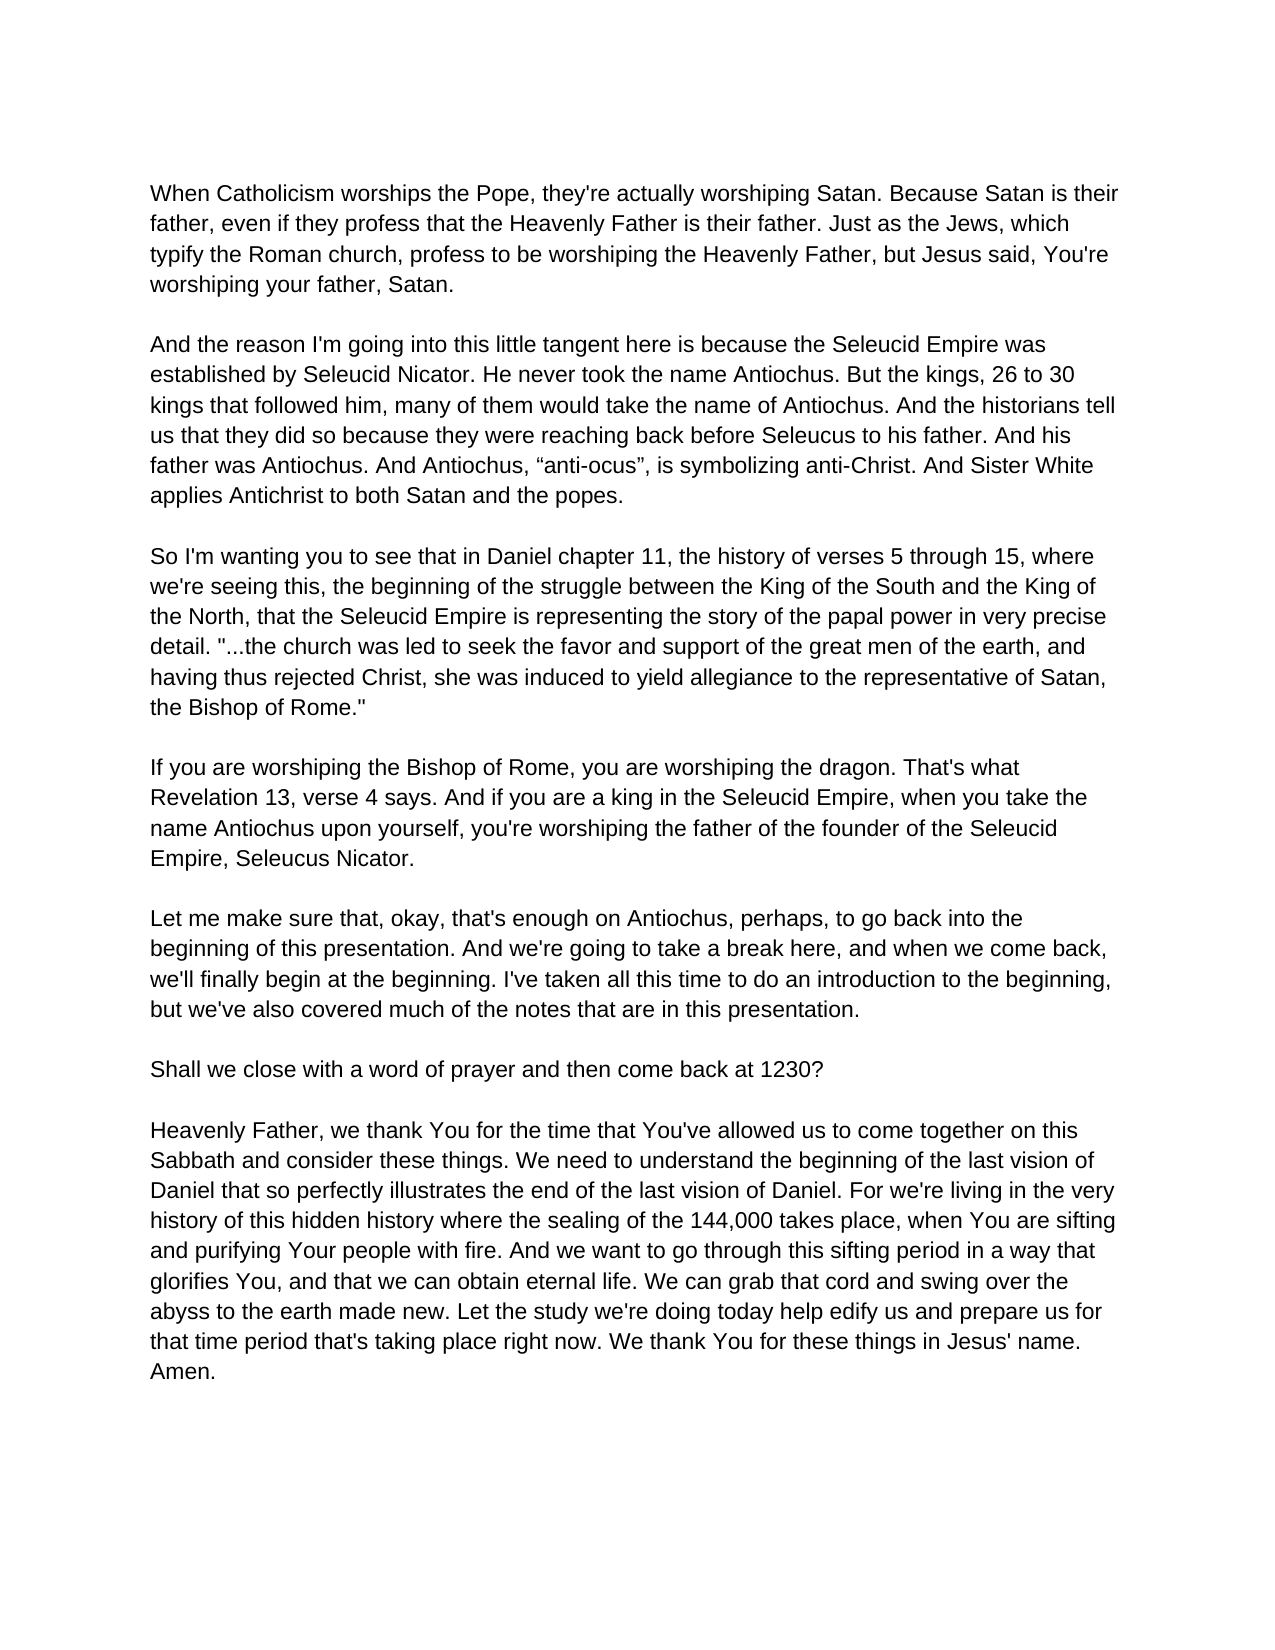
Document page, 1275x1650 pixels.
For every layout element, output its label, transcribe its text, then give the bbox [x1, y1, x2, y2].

text And the reason I'm going into this little tangent here is because the Seleucid Empire was established by Seleucid Nicator. He never took the name Antiochus. But the kings, 26 to 30 kings that followed him, many of them would take the name of Antiochus. And the historians tell us that they did so because they were reaching back before Seleucus to his father. And his father was Antiochus. And Antiochus, “anti-ocus”, is symbolizing anti-Christ. And Sister White applies Antichrist to both Satan and the popes. [150, 331, 1125, 509]
text Shall we close with a word of prayer and then come back at 1230? [150, 1056, 1125, 1083]
text Heavenly Father, we thank You for the time that You've allowed us to come together on this Sabbath and consider these things. We need to understand the beginning of the last vision of Daniel that so perfectly illustrates the end of the last vision of Daniel. For we're living in the very history of this hidden history where the sealing of the 144,000 takes place, when You are sifting and purifying Your people with fire. And we want to go through this sifting period in a way that glorifies You, and that we can obtain eternal life. We can grab that cord and swing over the abyss to the earth made new. Let the study we're doing today help edify us and prepare us for that time period that's taking place right now. We thank You for these things in Jesus' name. Amen. [150, 1117, 1125, 1385]
text Let me make sure that, okay, that's enough on Antiochus, perhaps, to go back into the beginning of this presentation. And we're going to take a break here, and when we come back, we'll finally begin at the beginning. I've taken all this time to do an introduction to the beginning, but we've also covered much of the notes that are in this presentation. [150, 905, 1125, 1022]
text If you are worshiping the Bishop of Rome, you are worshiping the dragon. That's what Revelation 13, verse 4 says. And if you are a king in the Seleucid Empire, when you take the name Antiochus upon yourself, you're worshiping the father of the founder of the Seleucid Empire, Seleucus Nicator. [150, 754, 1125, 871]
text So I'm wanting you to see that in Daniel chapter 11, the history of verses 5 through 15, where we're seeing this, the beginning of the struggle between the King of the South and the King of the North, that the Seleucid Empire is representing the story of the papal power in very precise detail. "...the church was led to seek the favor and support of the great men of the earth, and having thus rejected Christ, she was induced to yield allegiance to the representative of Satan, the Bishop of Rome." [150, 543, 1125, 720]
text When Catholicism worships the Pope, they're actually worshiping Satan. Because Satan is their father, even if they profess that the Heavenly Father is their father. Just as the Jews, which typify the Roman church, profess to be worshiping the Heavenly Father, but Jesus said, You're worshiping your father, Satan. [150, 180, 1125, 297]
